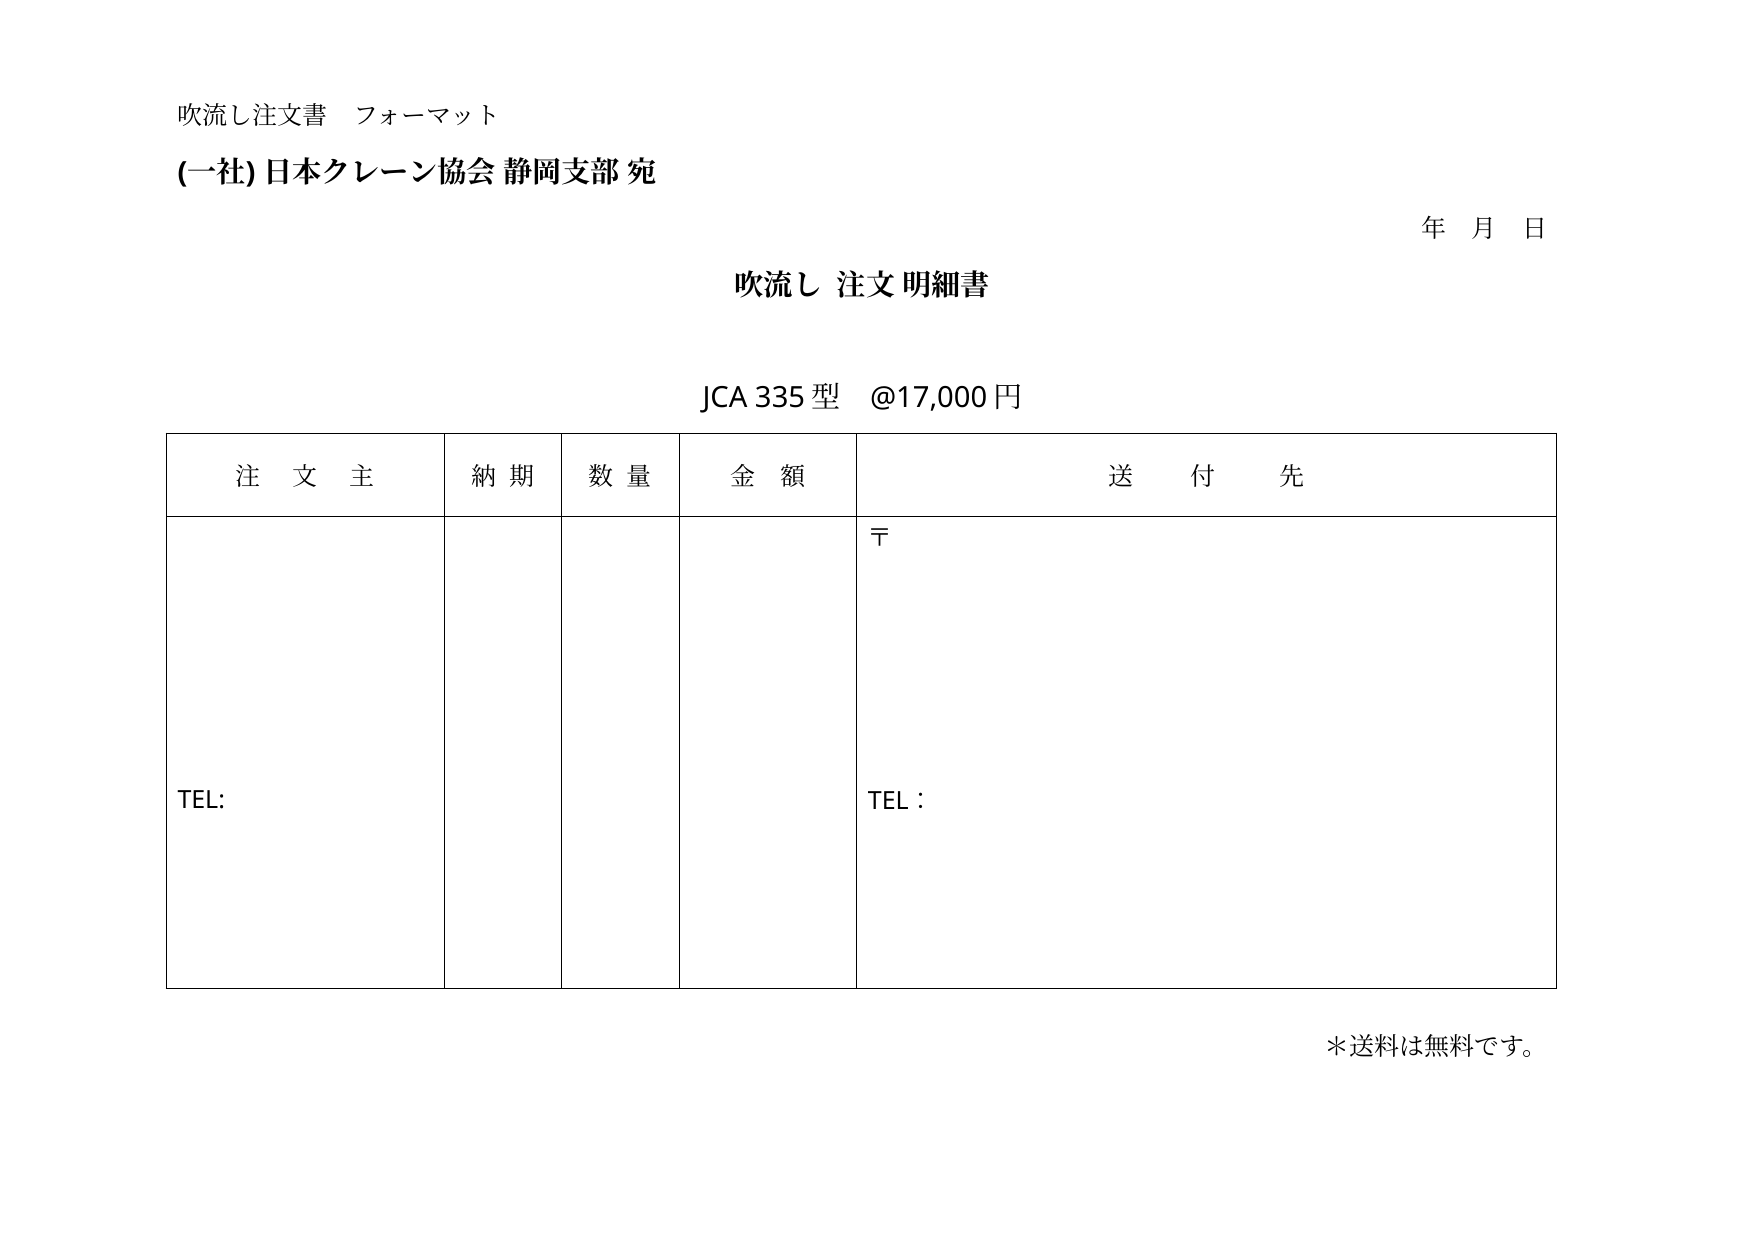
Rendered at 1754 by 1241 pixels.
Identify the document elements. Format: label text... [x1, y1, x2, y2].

table_header 注 文 主 [167, 434, 444, 516]
table_header 金 額 [680, 434, 856, 516]
table_cell [562, 517, 679, 987]
text ＊送料は無料です。 [177, 1026, 1547, 1063]
table_header 数 量 [562, 434, 679, 516]
table_header 送 付 先 [857, 434, 1556, 516]
text JCA 335型 @17,000円 [177, 358, 1547, 433]
table_cell [445, 517, 561, 987]
text 吹流し注文書 フォーマット [177, 95, 1547, 133]
text 吹流し 注文 明細書 [177, 245, 1547, 320]
table_cell TEL: [167, 517, 444, 987]
table_cell 〒 TEL： [857, 517, 1556, 987]
table_cell [680, 517, 856, 987]
table_header 納 期 [445, 434, 561, 516]
text 年 月 日 [177, 208, 1547, 245]
text (一社) 日本クレーン協会 静岡支部 宛 [177, 133, 1547, 208]
